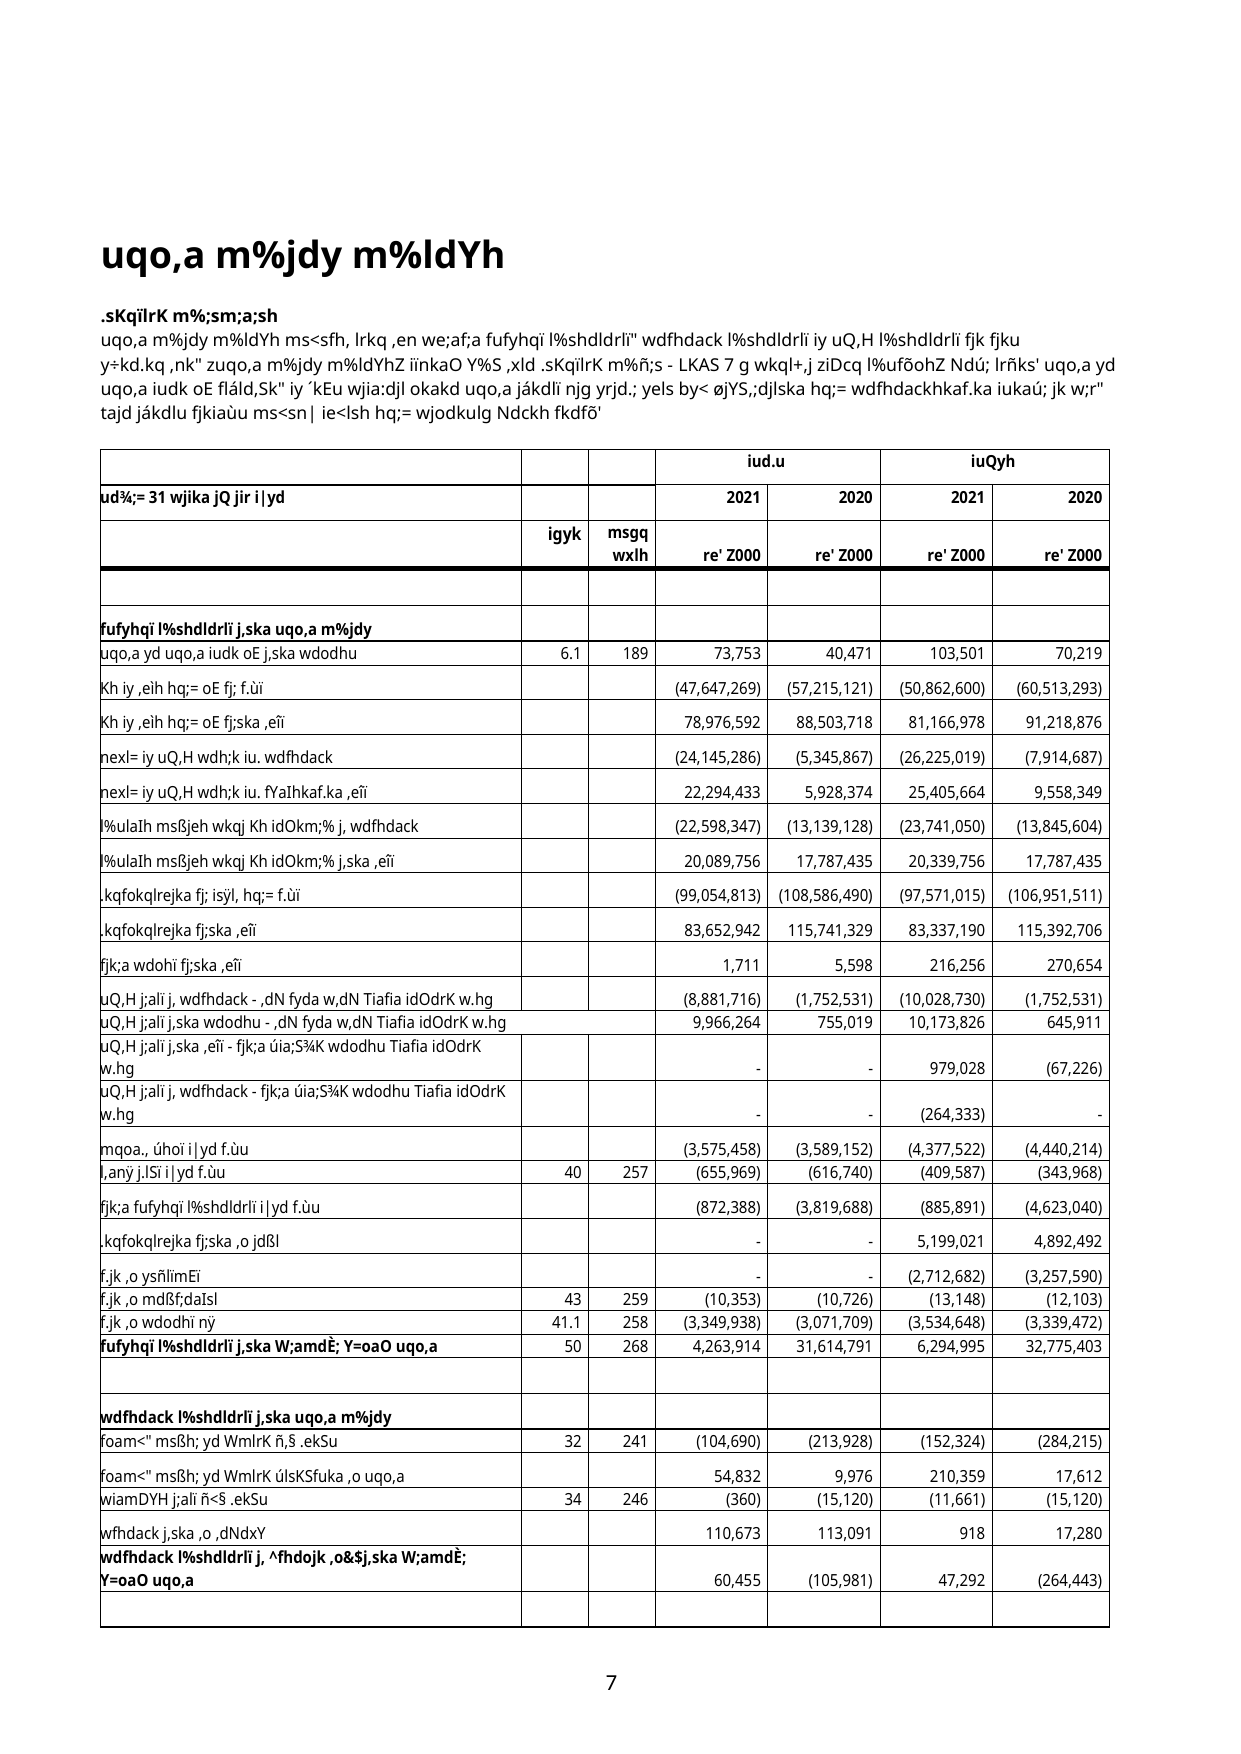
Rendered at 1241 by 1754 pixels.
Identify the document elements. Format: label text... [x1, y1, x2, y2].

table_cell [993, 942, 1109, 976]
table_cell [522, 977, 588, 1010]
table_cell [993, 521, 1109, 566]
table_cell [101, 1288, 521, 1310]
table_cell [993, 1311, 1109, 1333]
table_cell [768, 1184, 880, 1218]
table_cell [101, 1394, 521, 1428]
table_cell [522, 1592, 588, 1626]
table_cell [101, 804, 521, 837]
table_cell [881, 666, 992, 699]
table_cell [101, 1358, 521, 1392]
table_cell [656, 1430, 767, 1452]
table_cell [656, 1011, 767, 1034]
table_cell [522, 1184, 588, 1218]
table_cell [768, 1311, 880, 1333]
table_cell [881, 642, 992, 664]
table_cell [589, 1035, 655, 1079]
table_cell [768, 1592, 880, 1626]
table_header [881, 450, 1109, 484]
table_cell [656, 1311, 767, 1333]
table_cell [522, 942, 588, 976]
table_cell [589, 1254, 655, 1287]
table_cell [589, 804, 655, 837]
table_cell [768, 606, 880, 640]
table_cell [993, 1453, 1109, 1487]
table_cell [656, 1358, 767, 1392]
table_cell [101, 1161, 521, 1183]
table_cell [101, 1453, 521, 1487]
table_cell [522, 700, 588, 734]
text uqo,a m%jdy m%ldYh ms<sfh, lrkq ,en we;af;a fufyhqï l%shdldrlï" wdfhdack l%shdldrlï iy uQ,H l%shdldrlï fjk fjku y÷kd.kq ,nk" zuqo,a m%jdy m%ldYhZ iïnkaO Y%S ,xld .sKqïlrK m%ñ;s - LKAS 7 g wkql+,j ziDcq l%ufõohZ Ndú; lrñks' uqo,a yd uqo,a iudk oE fláld,Sk" iy ´kEu wjia:djl okakd uqo,a jákdlï njg yrjd.; yels by< øjYS,;djlska hq;= wdfhdackhkaf.ka iukaú; jk w;r" tajd jákdlu fjkiaùu ms<sn| ie<lsh hq;= wjodkulg Ndckh fkdfõ' [100, 328, 1122, 424]
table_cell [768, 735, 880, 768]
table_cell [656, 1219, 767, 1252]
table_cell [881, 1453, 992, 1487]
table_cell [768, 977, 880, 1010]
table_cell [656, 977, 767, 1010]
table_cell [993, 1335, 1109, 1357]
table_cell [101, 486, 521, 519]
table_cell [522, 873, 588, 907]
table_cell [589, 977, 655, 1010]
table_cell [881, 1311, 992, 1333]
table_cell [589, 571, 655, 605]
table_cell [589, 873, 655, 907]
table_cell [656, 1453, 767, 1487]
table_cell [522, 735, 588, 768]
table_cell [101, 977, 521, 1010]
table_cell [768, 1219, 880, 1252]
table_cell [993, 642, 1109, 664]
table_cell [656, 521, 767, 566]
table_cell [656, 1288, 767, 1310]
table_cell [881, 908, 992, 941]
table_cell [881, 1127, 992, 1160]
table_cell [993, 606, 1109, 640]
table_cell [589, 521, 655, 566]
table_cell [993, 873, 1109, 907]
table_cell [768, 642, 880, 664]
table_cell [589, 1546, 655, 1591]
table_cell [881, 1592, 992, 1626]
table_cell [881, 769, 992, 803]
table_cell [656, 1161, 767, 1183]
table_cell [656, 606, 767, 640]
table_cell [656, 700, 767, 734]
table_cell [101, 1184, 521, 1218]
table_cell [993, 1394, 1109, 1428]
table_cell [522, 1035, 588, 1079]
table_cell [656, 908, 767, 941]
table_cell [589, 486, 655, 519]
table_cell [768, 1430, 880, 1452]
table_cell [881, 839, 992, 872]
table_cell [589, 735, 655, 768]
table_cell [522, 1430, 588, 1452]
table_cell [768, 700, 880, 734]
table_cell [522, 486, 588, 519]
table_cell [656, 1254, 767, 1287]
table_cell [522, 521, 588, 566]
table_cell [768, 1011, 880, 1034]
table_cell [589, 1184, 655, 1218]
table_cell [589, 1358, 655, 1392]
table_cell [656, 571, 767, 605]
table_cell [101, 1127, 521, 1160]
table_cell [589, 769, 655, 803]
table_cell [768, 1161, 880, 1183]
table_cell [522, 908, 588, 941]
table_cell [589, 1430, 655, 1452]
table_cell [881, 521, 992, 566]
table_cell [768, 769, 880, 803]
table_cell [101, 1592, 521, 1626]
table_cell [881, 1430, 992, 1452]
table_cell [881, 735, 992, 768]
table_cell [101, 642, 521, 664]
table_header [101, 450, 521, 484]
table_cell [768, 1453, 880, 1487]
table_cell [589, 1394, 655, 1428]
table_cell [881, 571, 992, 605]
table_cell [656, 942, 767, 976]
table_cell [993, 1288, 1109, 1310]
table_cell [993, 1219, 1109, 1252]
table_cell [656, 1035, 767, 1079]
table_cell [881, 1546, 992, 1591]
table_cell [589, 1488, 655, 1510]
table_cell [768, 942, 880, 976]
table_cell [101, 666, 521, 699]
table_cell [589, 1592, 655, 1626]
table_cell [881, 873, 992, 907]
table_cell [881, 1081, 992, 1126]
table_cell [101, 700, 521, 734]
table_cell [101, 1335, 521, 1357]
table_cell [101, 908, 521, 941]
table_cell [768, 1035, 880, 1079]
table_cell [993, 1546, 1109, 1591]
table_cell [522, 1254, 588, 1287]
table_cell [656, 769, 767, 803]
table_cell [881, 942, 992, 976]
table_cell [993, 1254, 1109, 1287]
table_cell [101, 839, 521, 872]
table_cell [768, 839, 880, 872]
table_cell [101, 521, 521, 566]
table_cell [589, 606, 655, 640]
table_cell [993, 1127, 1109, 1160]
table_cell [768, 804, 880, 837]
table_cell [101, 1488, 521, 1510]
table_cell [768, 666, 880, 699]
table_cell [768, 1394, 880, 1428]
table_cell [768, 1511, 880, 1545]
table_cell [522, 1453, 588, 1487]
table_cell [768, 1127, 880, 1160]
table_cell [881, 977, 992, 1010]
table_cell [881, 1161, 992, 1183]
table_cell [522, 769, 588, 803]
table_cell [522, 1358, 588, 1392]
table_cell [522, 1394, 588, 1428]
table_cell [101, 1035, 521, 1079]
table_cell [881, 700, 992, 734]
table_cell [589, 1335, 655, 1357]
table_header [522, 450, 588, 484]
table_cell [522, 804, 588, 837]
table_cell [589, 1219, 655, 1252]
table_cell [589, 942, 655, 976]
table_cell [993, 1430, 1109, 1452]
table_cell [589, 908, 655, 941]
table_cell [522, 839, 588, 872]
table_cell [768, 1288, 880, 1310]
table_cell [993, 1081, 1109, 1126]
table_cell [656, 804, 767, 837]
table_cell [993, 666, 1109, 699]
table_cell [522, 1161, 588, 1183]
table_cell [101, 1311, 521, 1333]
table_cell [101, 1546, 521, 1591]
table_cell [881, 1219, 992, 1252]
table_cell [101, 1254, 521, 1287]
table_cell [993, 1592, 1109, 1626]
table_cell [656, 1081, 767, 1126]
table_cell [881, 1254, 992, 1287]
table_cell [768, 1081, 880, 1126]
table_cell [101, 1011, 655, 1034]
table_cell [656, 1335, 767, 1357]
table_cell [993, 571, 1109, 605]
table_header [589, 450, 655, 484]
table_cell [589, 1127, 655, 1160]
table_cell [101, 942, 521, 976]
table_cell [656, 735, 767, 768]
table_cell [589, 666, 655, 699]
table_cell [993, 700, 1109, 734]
text .sKqïlrK m%;sm;a;sh [100, 304, 1122, 328]
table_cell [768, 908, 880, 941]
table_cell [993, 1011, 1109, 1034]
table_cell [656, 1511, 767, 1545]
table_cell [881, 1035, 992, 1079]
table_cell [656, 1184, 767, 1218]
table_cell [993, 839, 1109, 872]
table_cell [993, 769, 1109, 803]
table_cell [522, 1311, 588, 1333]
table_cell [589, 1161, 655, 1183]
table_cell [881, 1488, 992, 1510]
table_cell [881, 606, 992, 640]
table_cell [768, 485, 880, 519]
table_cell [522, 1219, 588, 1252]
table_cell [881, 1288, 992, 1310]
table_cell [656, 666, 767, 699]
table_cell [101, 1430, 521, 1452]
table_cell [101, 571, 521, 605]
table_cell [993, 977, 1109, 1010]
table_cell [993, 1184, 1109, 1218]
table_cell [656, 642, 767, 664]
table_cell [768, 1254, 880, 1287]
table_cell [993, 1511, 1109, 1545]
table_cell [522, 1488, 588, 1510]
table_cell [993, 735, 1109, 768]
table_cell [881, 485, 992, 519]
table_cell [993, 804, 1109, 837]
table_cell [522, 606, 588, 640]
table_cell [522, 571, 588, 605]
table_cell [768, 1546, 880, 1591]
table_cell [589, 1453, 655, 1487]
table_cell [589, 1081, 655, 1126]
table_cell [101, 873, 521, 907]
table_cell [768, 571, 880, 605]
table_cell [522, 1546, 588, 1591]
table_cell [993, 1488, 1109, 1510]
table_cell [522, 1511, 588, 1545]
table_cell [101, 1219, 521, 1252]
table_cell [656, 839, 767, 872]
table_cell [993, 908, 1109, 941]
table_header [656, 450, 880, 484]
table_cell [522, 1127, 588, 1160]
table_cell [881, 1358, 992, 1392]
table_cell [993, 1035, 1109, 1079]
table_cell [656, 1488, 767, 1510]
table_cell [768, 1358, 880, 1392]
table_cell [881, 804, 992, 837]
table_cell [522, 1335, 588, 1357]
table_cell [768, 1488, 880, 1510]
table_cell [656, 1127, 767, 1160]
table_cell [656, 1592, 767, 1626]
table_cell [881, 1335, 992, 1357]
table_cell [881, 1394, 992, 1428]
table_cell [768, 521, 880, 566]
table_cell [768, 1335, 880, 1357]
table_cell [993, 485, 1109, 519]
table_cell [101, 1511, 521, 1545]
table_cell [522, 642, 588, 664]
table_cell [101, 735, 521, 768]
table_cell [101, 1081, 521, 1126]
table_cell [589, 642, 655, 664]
text uqo,a m%jdy m%ldYh [100, 228, 1122, 279]
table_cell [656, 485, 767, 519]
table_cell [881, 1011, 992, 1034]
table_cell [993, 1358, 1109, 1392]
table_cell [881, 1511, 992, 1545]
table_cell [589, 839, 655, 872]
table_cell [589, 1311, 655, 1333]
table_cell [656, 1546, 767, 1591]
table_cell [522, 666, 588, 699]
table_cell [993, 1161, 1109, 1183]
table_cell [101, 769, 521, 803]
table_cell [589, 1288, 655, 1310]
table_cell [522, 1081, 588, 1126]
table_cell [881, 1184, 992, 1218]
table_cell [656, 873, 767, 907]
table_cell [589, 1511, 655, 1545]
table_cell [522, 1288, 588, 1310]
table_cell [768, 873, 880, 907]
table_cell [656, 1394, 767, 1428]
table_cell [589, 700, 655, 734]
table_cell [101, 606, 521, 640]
